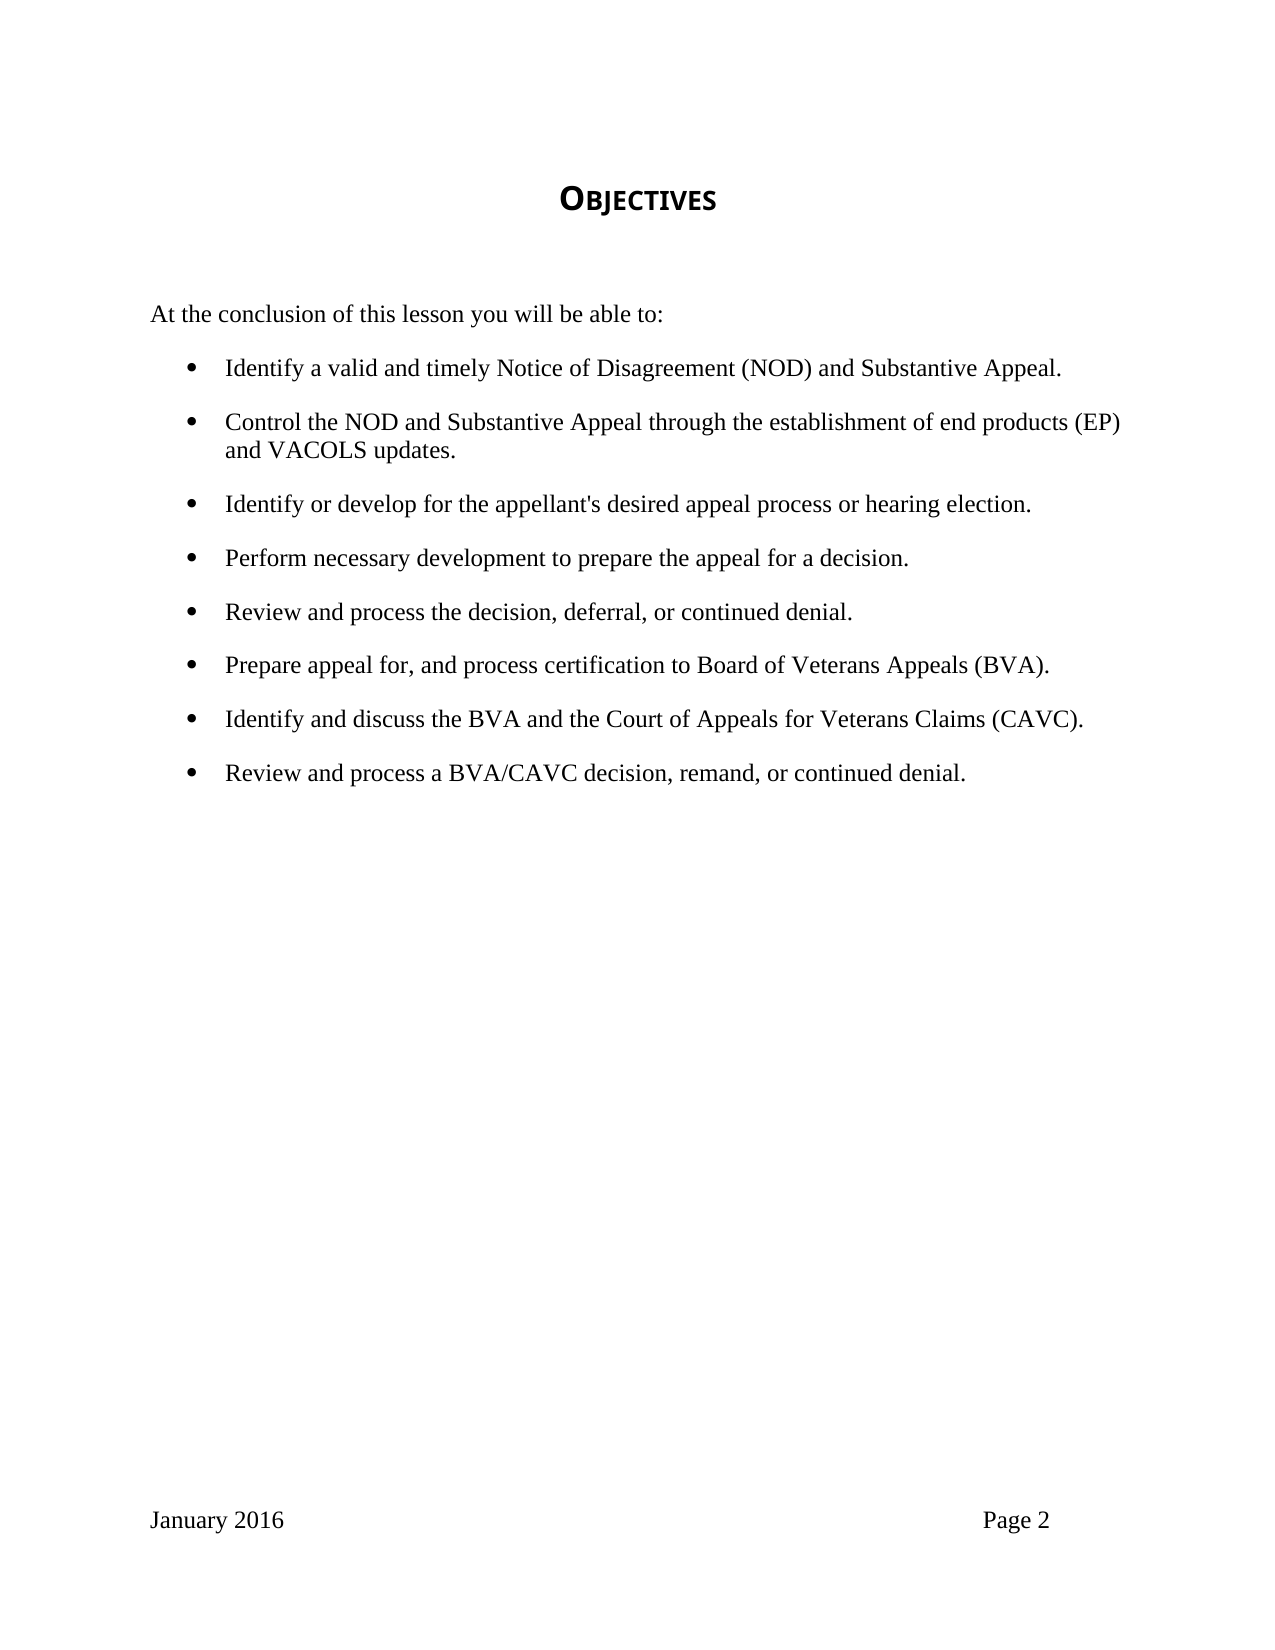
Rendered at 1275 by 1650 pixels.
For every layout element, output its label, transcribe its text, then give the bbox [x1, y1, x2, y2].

list Identify and discuss the BVA and the Court of Appeals for Veterans Claims (CAVC). [187, 704, 1125, 733]
text At the conclusion of this lesson you will be able to: [150, 299, 1125, 328]
list Prepare appeal for, and process certification to Board of Veterans Appeals (BVA). [187, 650, 1125, 679]
list Identify a valid and timely Notice of Disagreement (NOD) and Substantive Appeal. [187, 353, 1125, 382]
list Identify or develop for the appellant's desired appeal process or hearing election. [187, 489, 1125, 518]
subtitle Objectives [150, 175, 1125, 220]
list Control the NOD and Substantive Appeal through the establishment of end products (EP) and VACOLS updates. [187, 407, 1125, 464]
list Review and process a BVA/CAVC decision, remand, or continued denial. [187, 758, 1125, 787]
list Review and process the decision, deferral, or continued denial. [187, 597, 1125, 625]
list Perform necessary development to prepare the appeal for a decision. [187, 543, 1125, 572]
